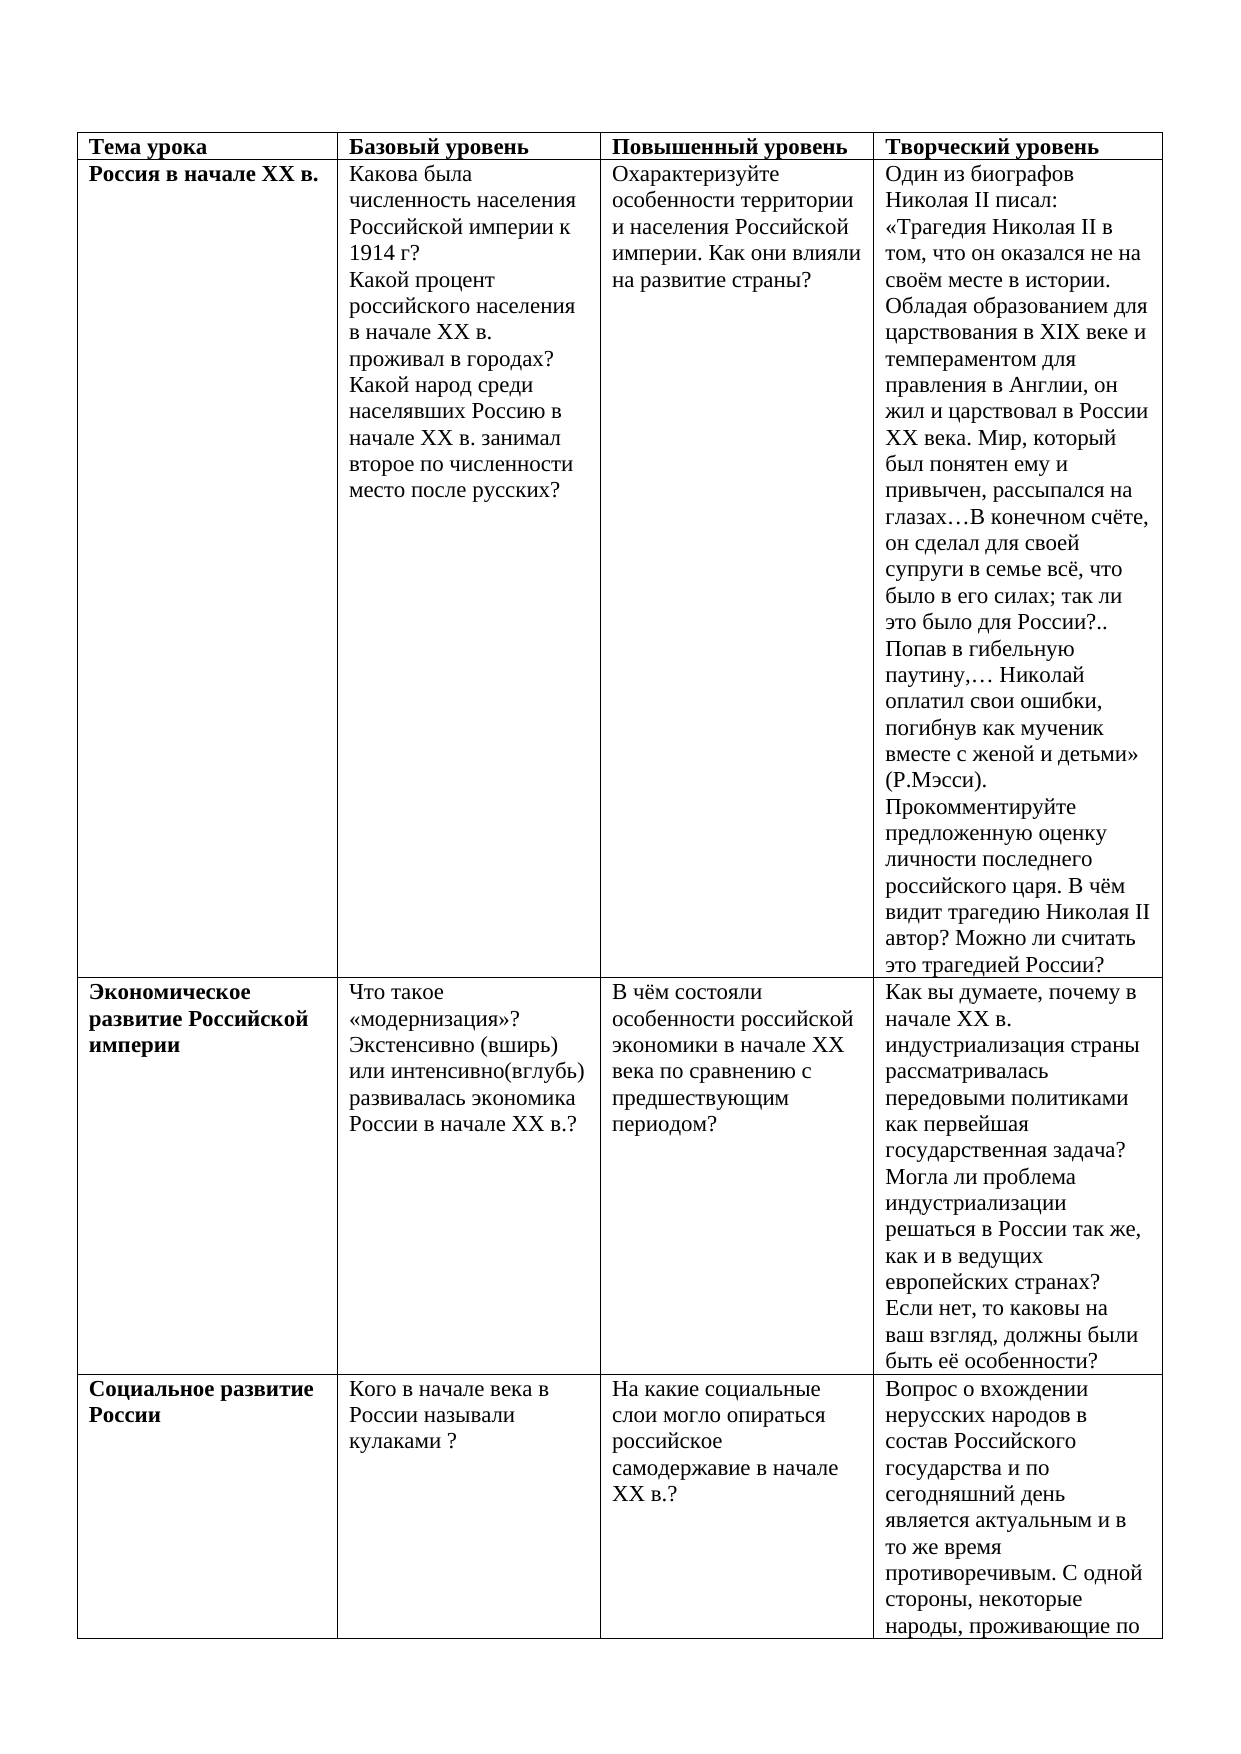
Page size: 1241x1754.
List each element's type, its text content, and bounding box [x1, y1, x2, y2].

table_cell Экономическое развитие Российской империи [78, 978, 337, 1373]
table_cell Что такое «модернизация»? Экстенсивно (вширь) или интенсивно(вглубь) развивалась экономика России в начале XX в.? [338, 978, 600, 1373]
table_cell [601, 1375, 873, 1638]
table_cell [78, 1375, 337, 1638]
table_header Тема урока [78, 133, 337, 159]
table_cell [338, 1375, 600, 1638]
table_cell Какова была численность населения Российской империи к 1914 г? Какой процент российского населения в начале XX в. проживал в городах? Какой народ среди населявших Россию в начале XX в. занимал второе по численности место после русских? [338, 160, 600, 977]
table_header Повышенный уровень [601, 133, 873, 159]
table_cell В чём состояли особенности российской экономики в начале XX века по сравнению с предшествующим периодом? [601, 978, 873, 1373]
table_cell Один из биографов Николая II писал: «Трагедия Николая II в том, что он оказался не на своём месте в истории. Обладая образованием для царствования в XIX веке и темпераментом для правления в Англии, он жил и царствовал в России XX века. Мир, который был понятен ему и привычен, рассыпался на глазах…В конечном счёте, он сделал для своей супруги в семье всё, что было в его силах; так ли это было для России?.. Попав в гибельную паутину,… Николай оплатил свои ошибки, погибнув как мученик вместе с женой и детьми» (Р.Мэсси). Прокомментируйте предложенную оценку личности последнего российского царя. В чём видит трагедию Николая II автор? Можно ли считать это трагедией России? [874, 160, 1162, 977]
table_header Базовый уровень [338, 133, 600, 159]
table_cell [874, 1375, 1162, 1638]
table_cell Россия в начале XX в. [78, 160, 337, 977]
table_cell Как вы думаете, почему в начале XX в. индустриализация страны рассматривалась передовыми политиками как первейшая государственная задача? Могла ли проблема индустриализации решаться в России так же, как и в ведущих европейских странах? Если нет, то каковы на ваш взгляд, должны были быть её особенности? [874, 978, 1162, 1373]
table_header Творческий уровень [874, 133, 1162, 159]
table_cell Охарактеризуйте особенности территории и населения Российской империи. Как они влияли на развитие страны? [601, 160, 873, 977]
